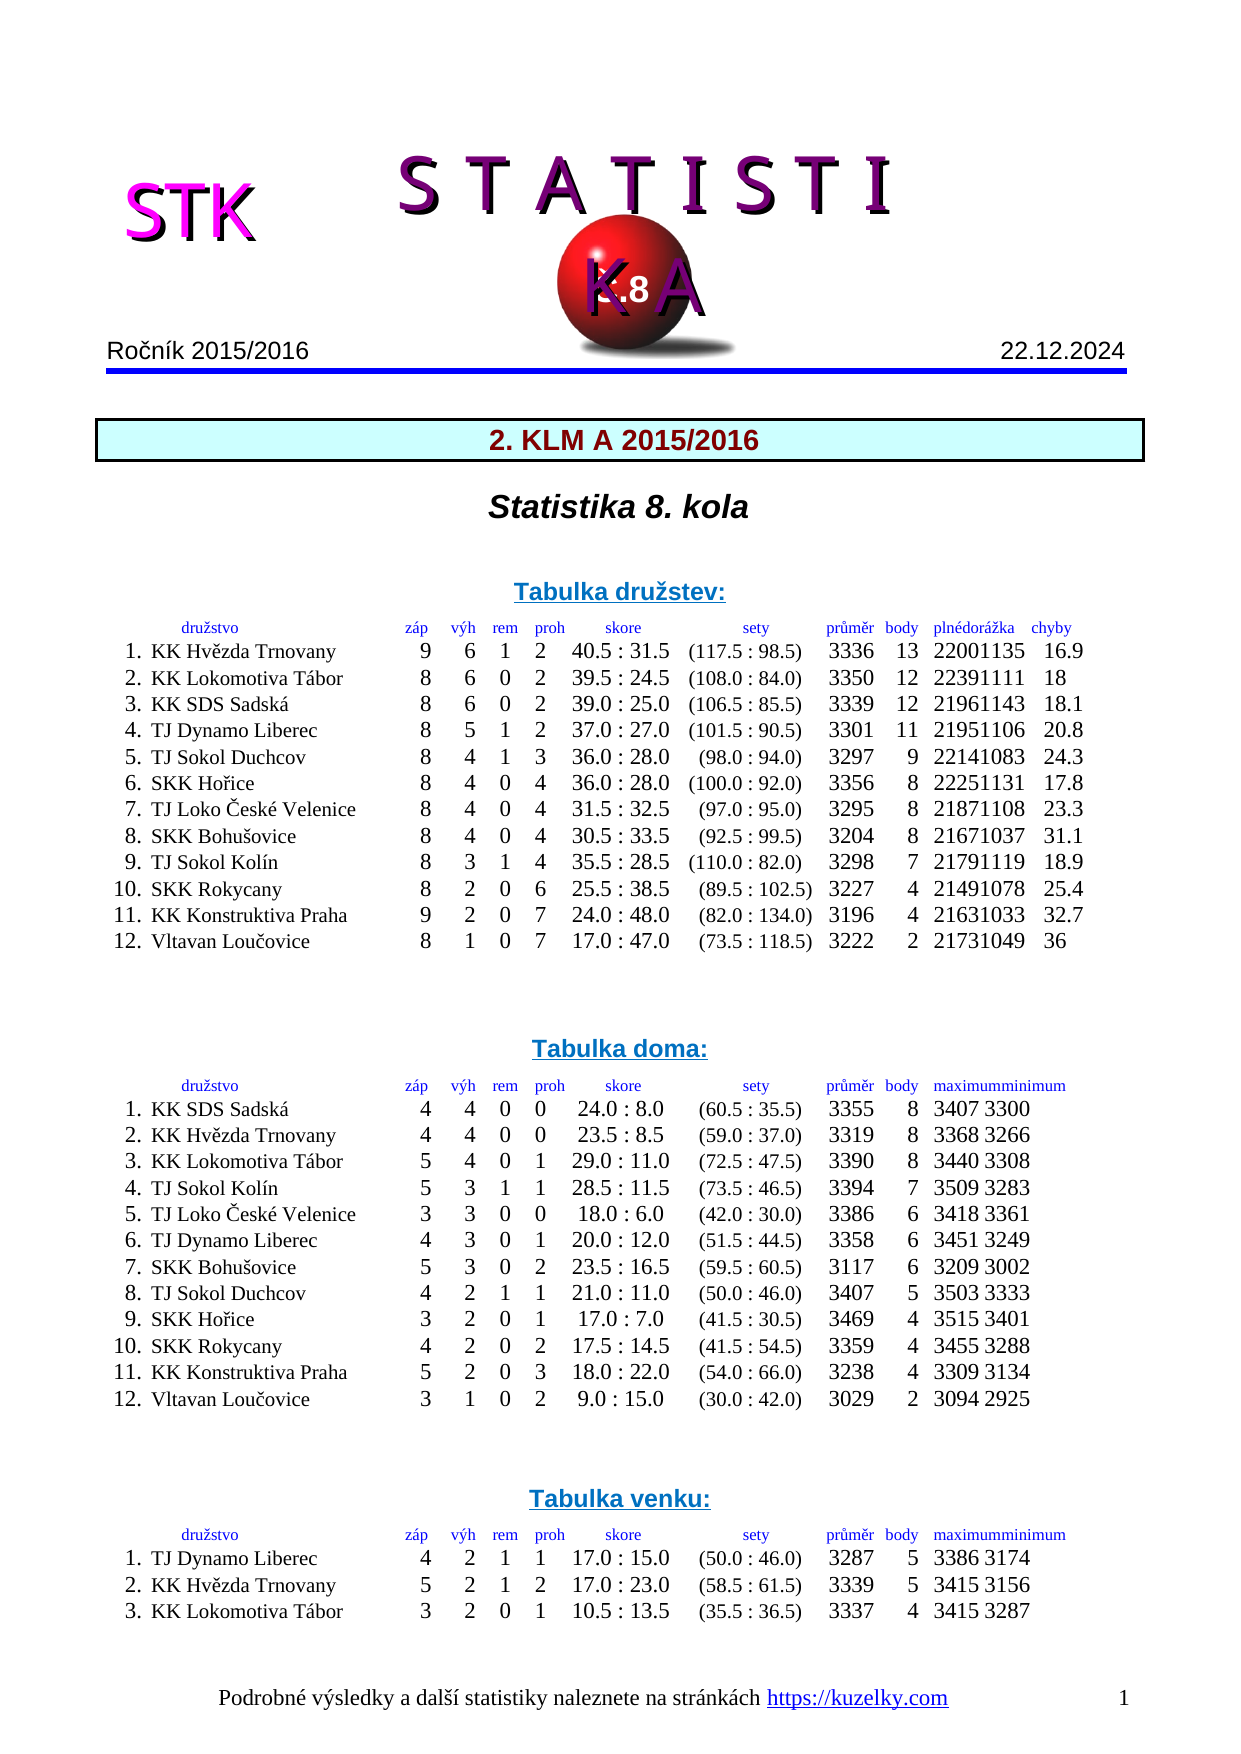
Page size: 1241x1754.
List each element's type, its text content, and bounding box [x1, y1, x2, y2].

text Tabulka venku: [94, 1484, 1145, 1513]
text 2. KK Hvězda Trnovany 4 4 0 0 23.5 : 8.5 (59.0 : 37.0) 3319 8 3368 3266 [106, 1121, 1134, 1147]
text Statistika 8. kola [106, 487, 1134, 526]
text Č.8 [106, 267, 587, 310]
text 3. KK SDS Sadská 8 6 0 2 39.0 : 25.0 (106.5 : 85.5) 3339 12 2196 1143 18.1 [106, 690, 1134, 716]
text 4. TJ Sokol Kolín 5 3 1 1 28.5 : 11.5 (73.5 : 46.5) 3394 7 3509 3283 [106, 1174, 1134, 1200]
text 2. KK Lokomotiva Tábor 8 6 0 2 39.5 : 24.5 (108.0 : 84.0) 3350 12 2239 1111 18 [106, 664, 1134, 690]
text Tabulka doma: [94, 1034, 1145, 1063]
text 6. SKK Hořice 8 4 0 4 36.0 : 28.0 (100.0 : 92.0) 3356 8 2225 1131 17.8 [106, 769, 1134, 796]
text 10. SKK Rokycany 8 2 0 6 25.5 : 38.5 (89.5 : 102.5) 3227 4 2149 1078 25.4 [106, 874, 1134, 901]
text 4. TJ Dynamo Liberec 8 5 1 2 37.0 : 27.0 (101.5 : 90.5) 3301 11 2195 1106 20.8 [106, 716, 1134, 743]
text 5. TJ Sokol Duchcov 8 4 1 3 36.0 : 28.0 (98.0 : 94.0) 3297 9 2214 1083 24.3 [106, 743, 1134, 769]
text 8. TJ Sokol Duchcov 4 2 1 1 21.0 : 11.0 (50.0 : 46.0) 3407 5 3503 3333 [106, 1279, 1134, 1306]
text družstvo záp výh rem proh skore sety průměr body plné dorážka chyby [106, 618, 1134, 637]
text 1. KK Hvězda Trnovany 9 6 1 2 40.5 : 31.5 (117.5 : 98.5) 3336 13 2200 1135 16.9 [106, 637, 1134, 664]
text 6. TJ Dynamo Liberec 4 3 0 1 20.0 : 12.0 (51.5 : 44.5) 3358 6 3451 3249 [106, 1226, 1134, 1253]
text 5. TJ Loko České Velenice 3 3 0 0 18.0 : 6.0 (42.0 : 30.0) 3386 6 3418 3361 [106, 1200, 1134, 1226]
text 9. SKK Hořice 3 2 0 1 17.0 : 7.0 (41.5 : 30.5) 3469 4 3515 3401 [106, 1306, 1134, 1332]
text 3. KK Lokomotiva Tábor 3 2 0 1 10.5 : 13.5 (35.5 : 36.5) 3337 4 3415 3287 [106, 1597, 1134, 1623]
text 11. KK Konstruktiva Praha 9 2 0 7 24.0 : 48.0 (82.0 : 134.0) 3196 4 2163 1033 32.7 [106, 901, 1134, 927]
text 1. KK SDS Sadská 4 4 0 0 24.0 : 8.0 (60.5 : 35.5) 3355 8 3407 3300 [106, 1095, 1134, 1121]
subtitle 2. KLM A 2015/2016 [98, 421, 1142, 459]
text družstvo záp výh rem proh skore sety průměr body maximum minimum [106, 1525, 1134, 1544]
text Č.8 [609, 267, 671, 310]
text 11. KK Konstruktiva Praha 5 2 0 3 18.0 : 22.0 (54.0 : 66.0) 3238 4 3309 3134 [106, 1358, 1134, 1384]
text 1. TJ Dynamo Liberec 4 2 1 1 17.0 : 15.0 (50.0 : 46.0) 3287 5 3386 3174 [106, 1544, 1134, 1571]
text 8. SKK Bohušovice 8 4 0 4 30.5 : 33.5 (92.5 : 99.5) 3204 8 2167 1037 31.1 [106, 822, 1134, 848]
text 3. KK Lokomotiva Tábor 5 4 0 1 29.0 : 11.0 (72.5 : 47.5) 3390 8 3440 3308 [106, 1147, 1134, 1174]
text 7. TJ Loko České Velenice 8 4 0 4 31.5 : 32.5 (97.0 : 95.0) 3295 8 2187 1108 23.3 [106, 796, 1134, 822]
text 9. TJ Sokol Kolín 8 3 1 4 35.5 : 28.5 (110.0 : 82.0) 3298 7 2179 1119 18.9 [106, 848, 1134, 874]
text 2. KK Hvězda Trnovany 5 2 1 2 17.0 : 23.0 (58.5 : 61.5) 3339 5 3415 3156 [106, 1571, 1134, 1597]
text Ročník 2015/2016 22.12.2024 [106, 336, 1134, 365]
text 12. Vltavan Loučovice 3 1 0 2 9.0 : 15.0 (30.0 : 42.0) 3029 2 3094 2925 [106, 1384, 1134, 1411]
text 10. SKK Rokycany 4 2 0 2 17.5 : 14.5 (41.5 : 54.5) 3359 4 3455 3288 [106, 1332, 1134, 1358]
text 12. Vltavan Loučovice 8 1 0 7 17.0 : 47.0 (73.5 : 118.5) 3222 2 2173 1049 36 [106, 927, 1134, 954]
text Tabulka družstev: [94, 577, 1145, 606]
text Č.8 [687, 267, 1134, 310]
text družstvo záp výh rem proh skore sety průměr body maximum minimum [106, 1076, 1134, 1095]
text 7. SKK Bohušovice 5 3 0 2 23.5 : 16.5 (59.5 : 60.5) 3117 6 3209 3002 [106, 1253, 1134, 1279]
